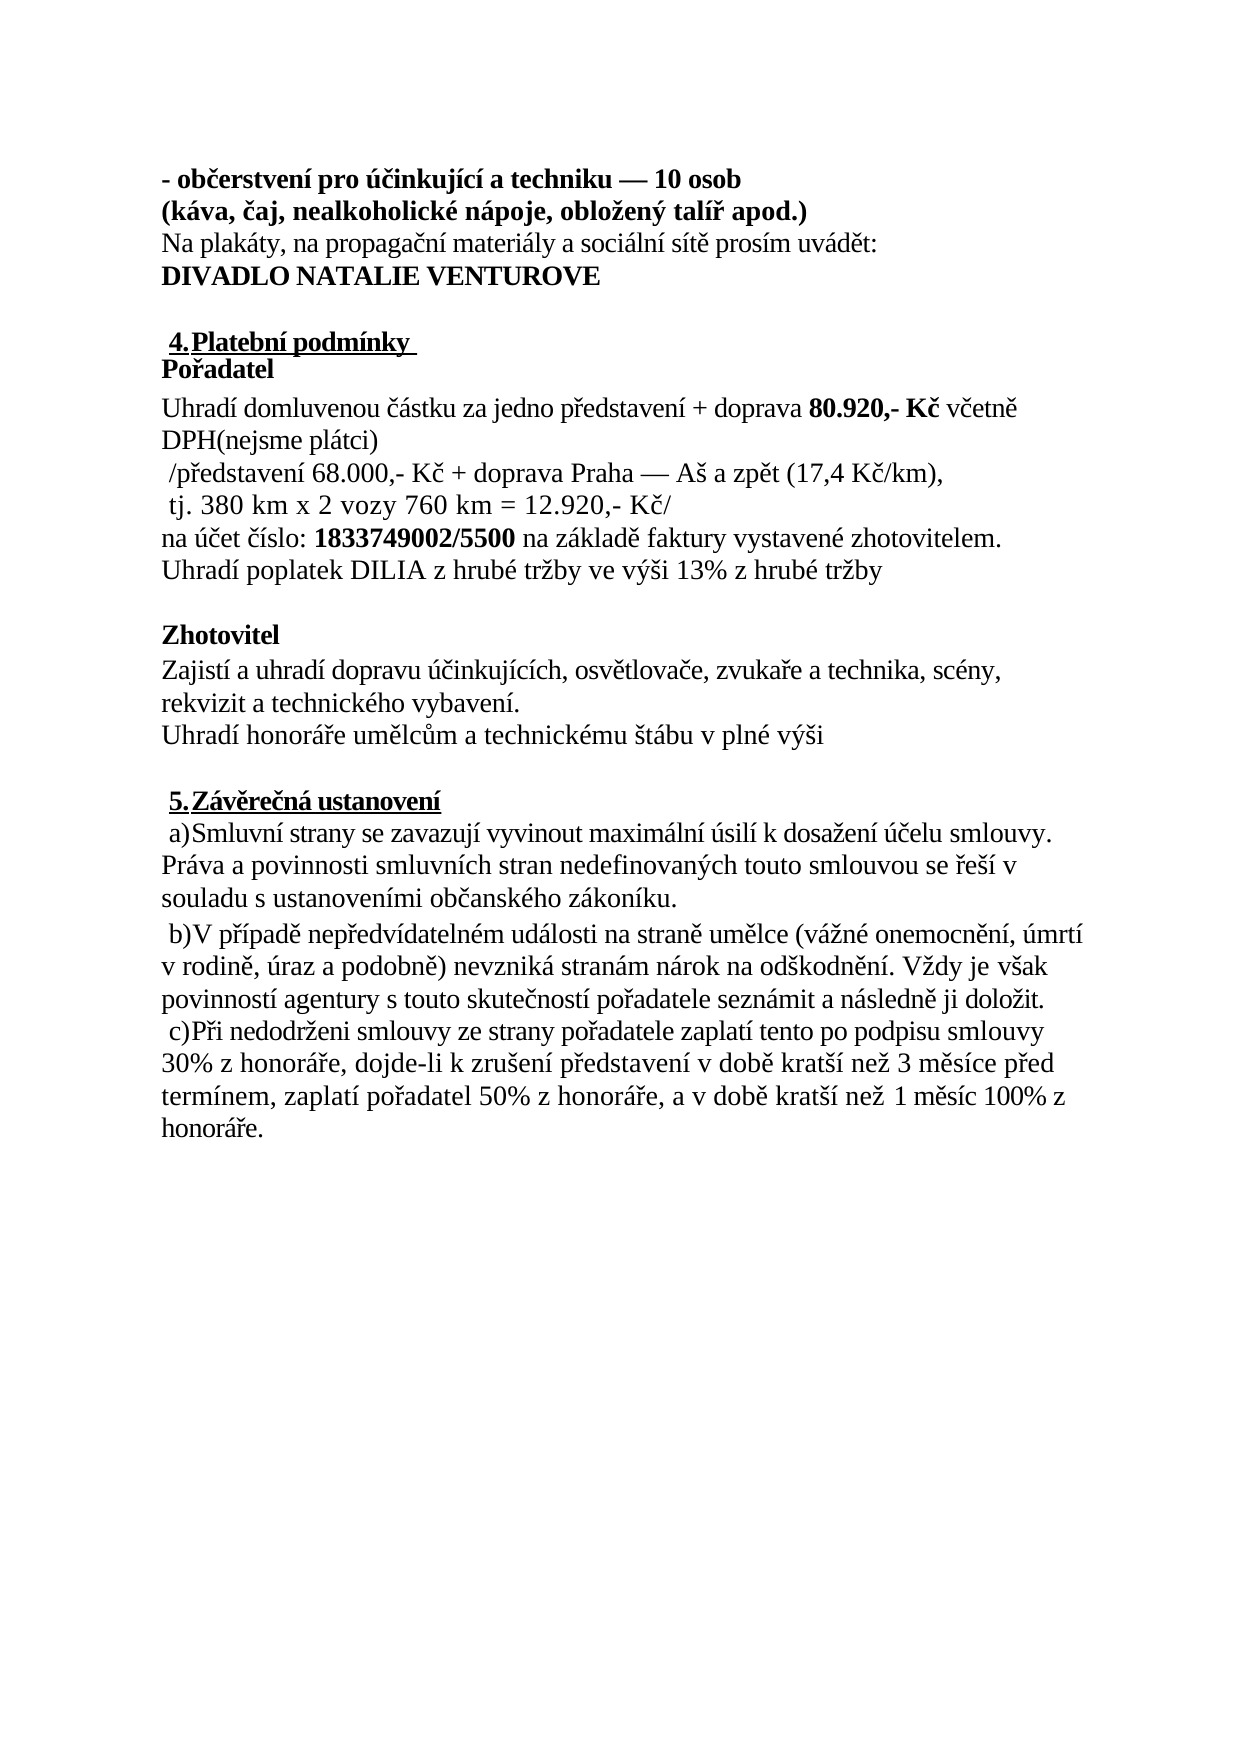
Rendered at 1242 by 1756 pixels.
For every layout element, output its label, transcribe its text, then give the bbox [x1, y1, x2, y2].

text Uhradí honoráře umělcům a technickému štábu v plné výši [161, 718, 1086, 750]
text Na plakáty, na propagační materiály a sociální sítě prosím uvádět: DIVADLO NATALIE VENTUROVE [161, 226, 921, 291]
list Platební podmínky [169, 325, 1086, 357]
list Smluvní strany se zavazují vyvinout maximální úsilí k dosažení účelu smlouvy. Práva a povinnosti smluvních stran nedefinovaných touto smlouvou se řeší v souladu s ustanoveními občanského zákoníku. [161, 816, 1086, 913]
text Zajistí a uhradí dopravu účinkujících, osvětlovače, zvukaře a technika, scény, rekvizit a technického vybavení. [161, 653, 1056, 718]
list Závěrečná ustanovení [169, 788, 1086, 816]
list V případě nepředvídatelném události na straně umělce (vážné onemocnění, úmrtí v rodině, úraz a podobně) nevzniká stranám nárok na odškodnění. Vždy je však povinností agentury s touto skutečností pořadatele seznámit a následně ji doložit. [161, 917, 1086, 1014]
text (káva, čaj, nealkoholické nápoje, obložený talíř apod.) [161, 194, 1086, 226]
text - občerstvení pro účinkující a techniku — 10 osob [161, 162, 1086, 194]
list Při nedodrženi smlouvy ze strany pořadatele zaplatí tento po podpisu smlouvy 30% z honoráře, dojde-li k zrušení představení v době kratší než 3 měsíce před termínem, zaplatí pořadatel 50% z honoráře, a v době kratší než 1 měsíc 100% z honoráře. [161, 1014, 1086, 1144]
text Zhotovitel [161, 623, 1086, 649]
text na účet číslo: 1833749002/5500 na základě faktury vystavené zhotovitelem. Uhradí poplatek DILIA z hrubé tržby ve výši 13% z hrubé tržby [161, 521, 1049, 585]
text /představení 68.000,- Kč + doprava Praha — Aš a zpět (17,4 Kč/km), tj. 380 km x 2 vozy 760 km = 12.920,- Kč/ [169, 456, 959, 521]
text Uhradí domluvenou částku za jedno představení + doprava 80.920,- Kč včetně DPH(nejsme plátci) [161, 391, 1071, 456]
text Pořadatel [161, 357, 1086, 383]
